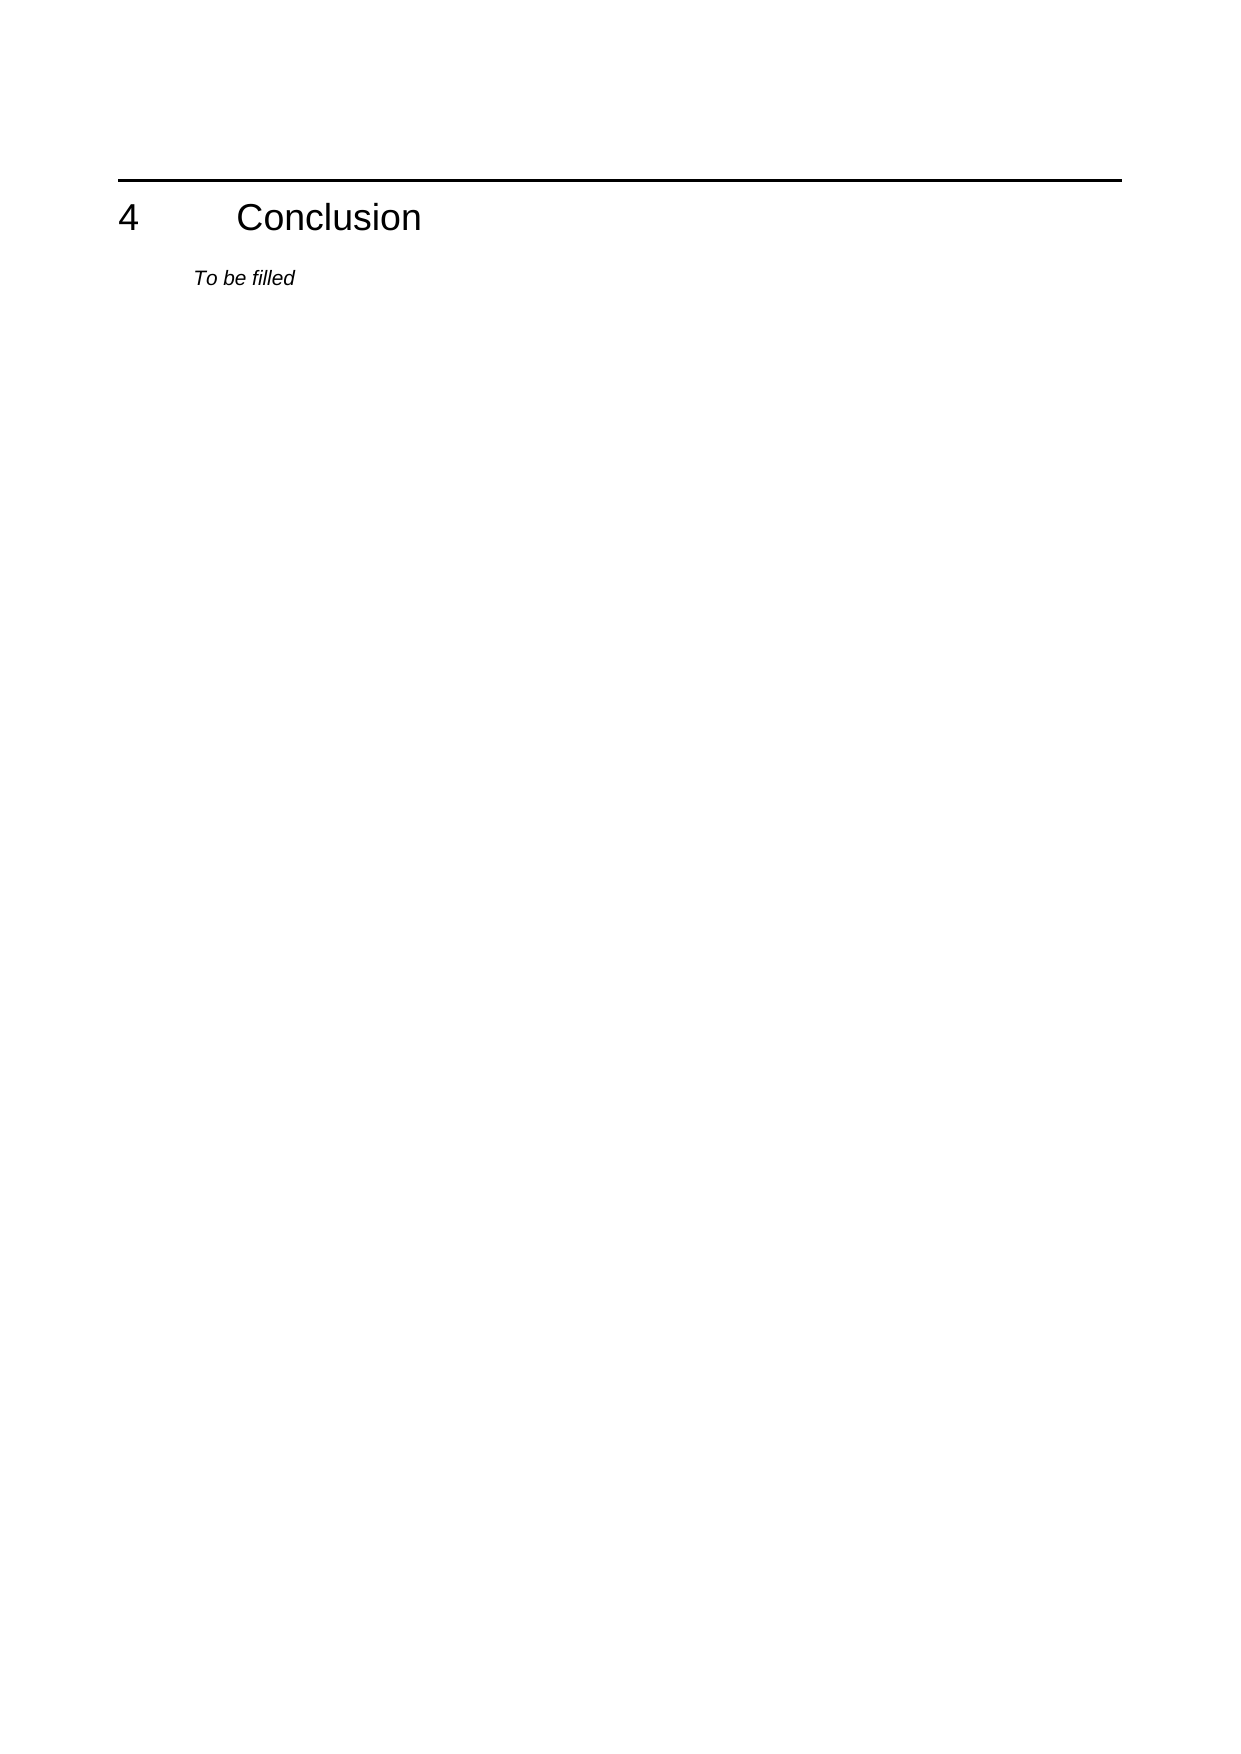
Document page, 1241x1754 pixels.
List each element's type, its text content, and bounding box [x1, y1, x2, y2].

list To be filled [193, 264, 1122, 292]
subtitle 4 Conclusion [118, 182, 1122, 245]
